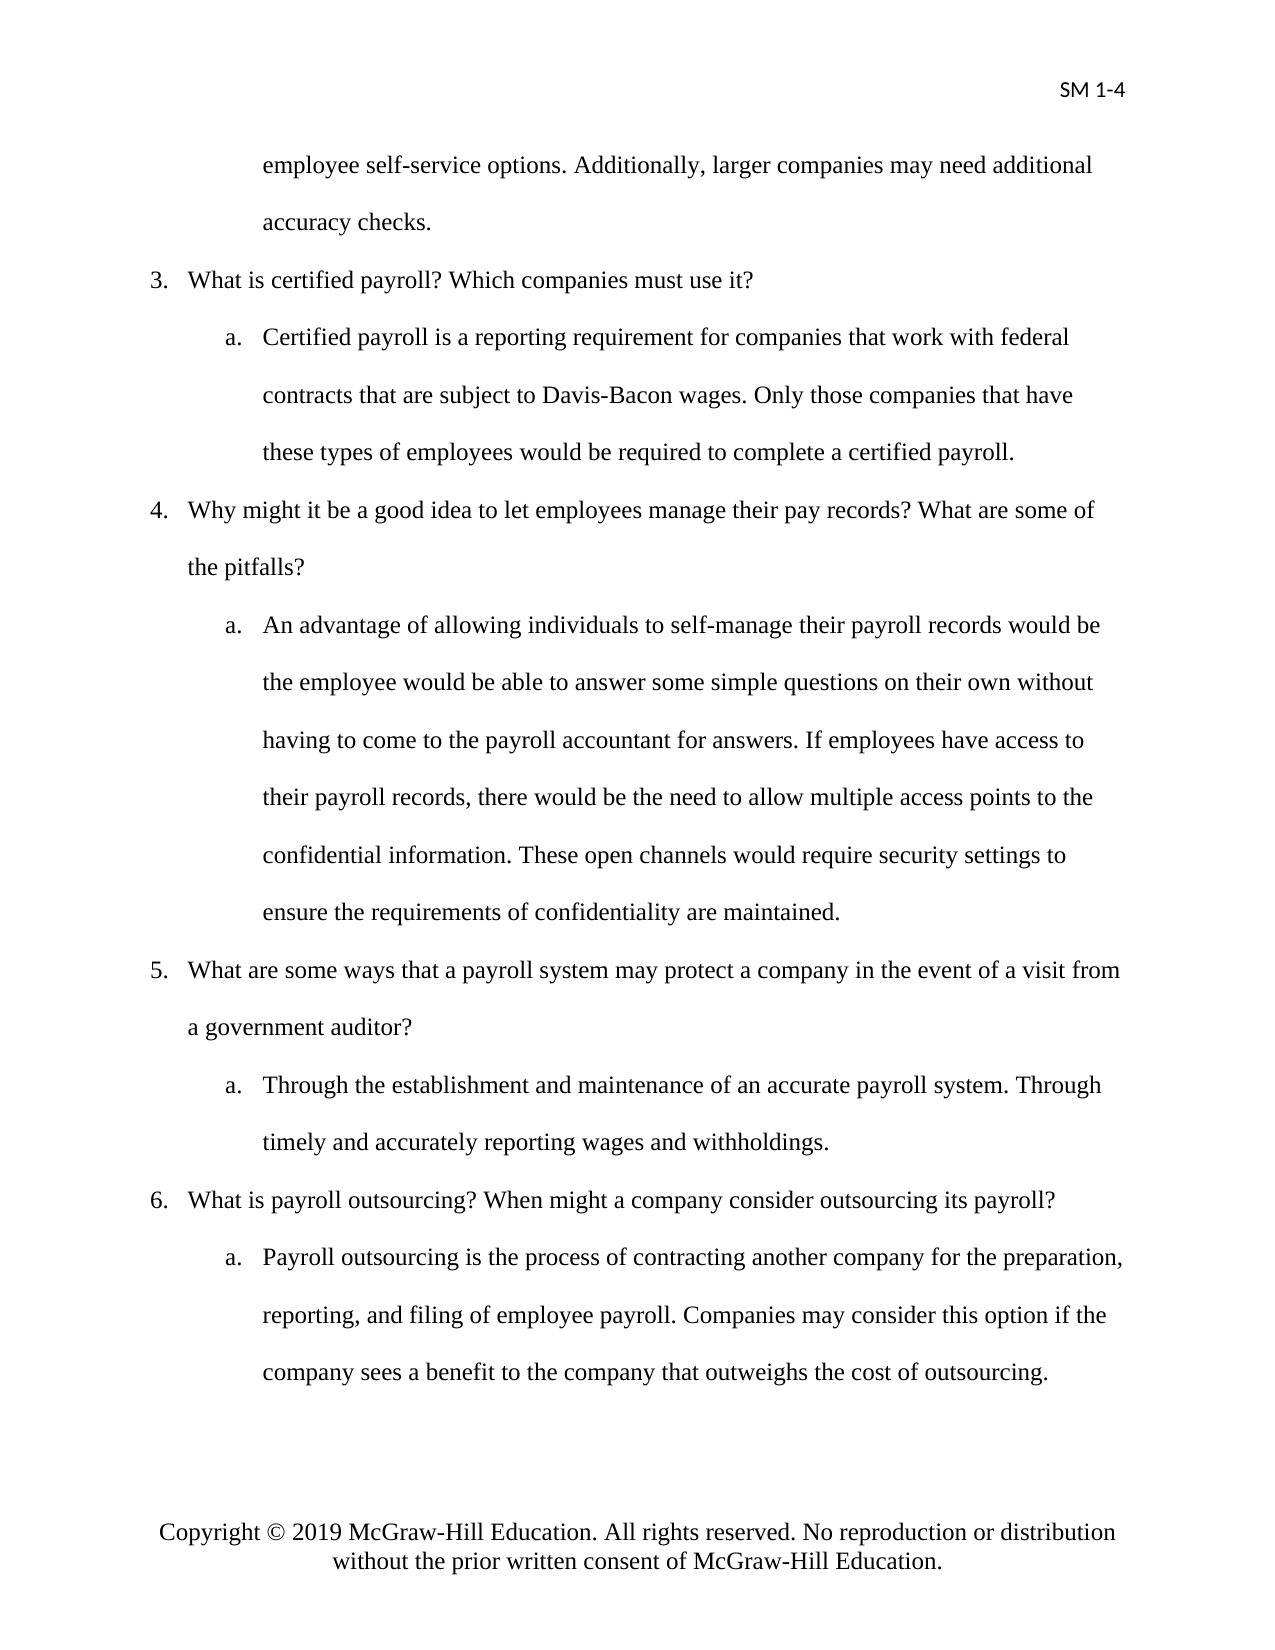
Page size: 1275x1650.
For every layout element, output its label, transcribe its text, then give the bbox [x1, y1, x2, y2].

list What is certified payroll? Which companies must use it? [150, 265, 1125, 294]
list Why might it be a good idea to let employees manage their pay records? What are some of the pitfalls? [150, 495, 1125, 581]
list An advantage of allowing individuals to self-manage their payroll records would be the employee would be able to answer some simple questions on their own without having to come to the payroll accountant for answers. If employees have access to their payroll records, there would be the need to allow multiple access points to the confidential information. These open channels would require security settings to ensure the requirements of confidentiality are maintained. [225, 610, 1125, 926]
list Payroll outsourcing is the process of contracting another company for the preparation, reporting, and filing of employee payroll. Companies may consider this option if the company sees a benefit to the company that outweighs the cost of outsourcing. [225, 1242, 1125, 1386]
list What are some ways that a payroll system may protect a company in the event of a visit from a government auditor? [150, 955, 1125, 1041]
list What is payroll outsourcing? When might a company consider outsourcing its payroll? [150, 1185, 1125, 1214]
list Certified payroll is a reporting requirement for companies that work with federal contracts that are subject to Davis-Bacon wages. Only those companies that have these types of employees would be required to complete a certified payroll. [225, 322, 1125, 466]
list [225, 150, 1125, 236]
list Through the establishment and maintenance of an accurate payroll system. Through timely and accurately reporting wages and withholdings. [225, 1070, 1125, 1156]
